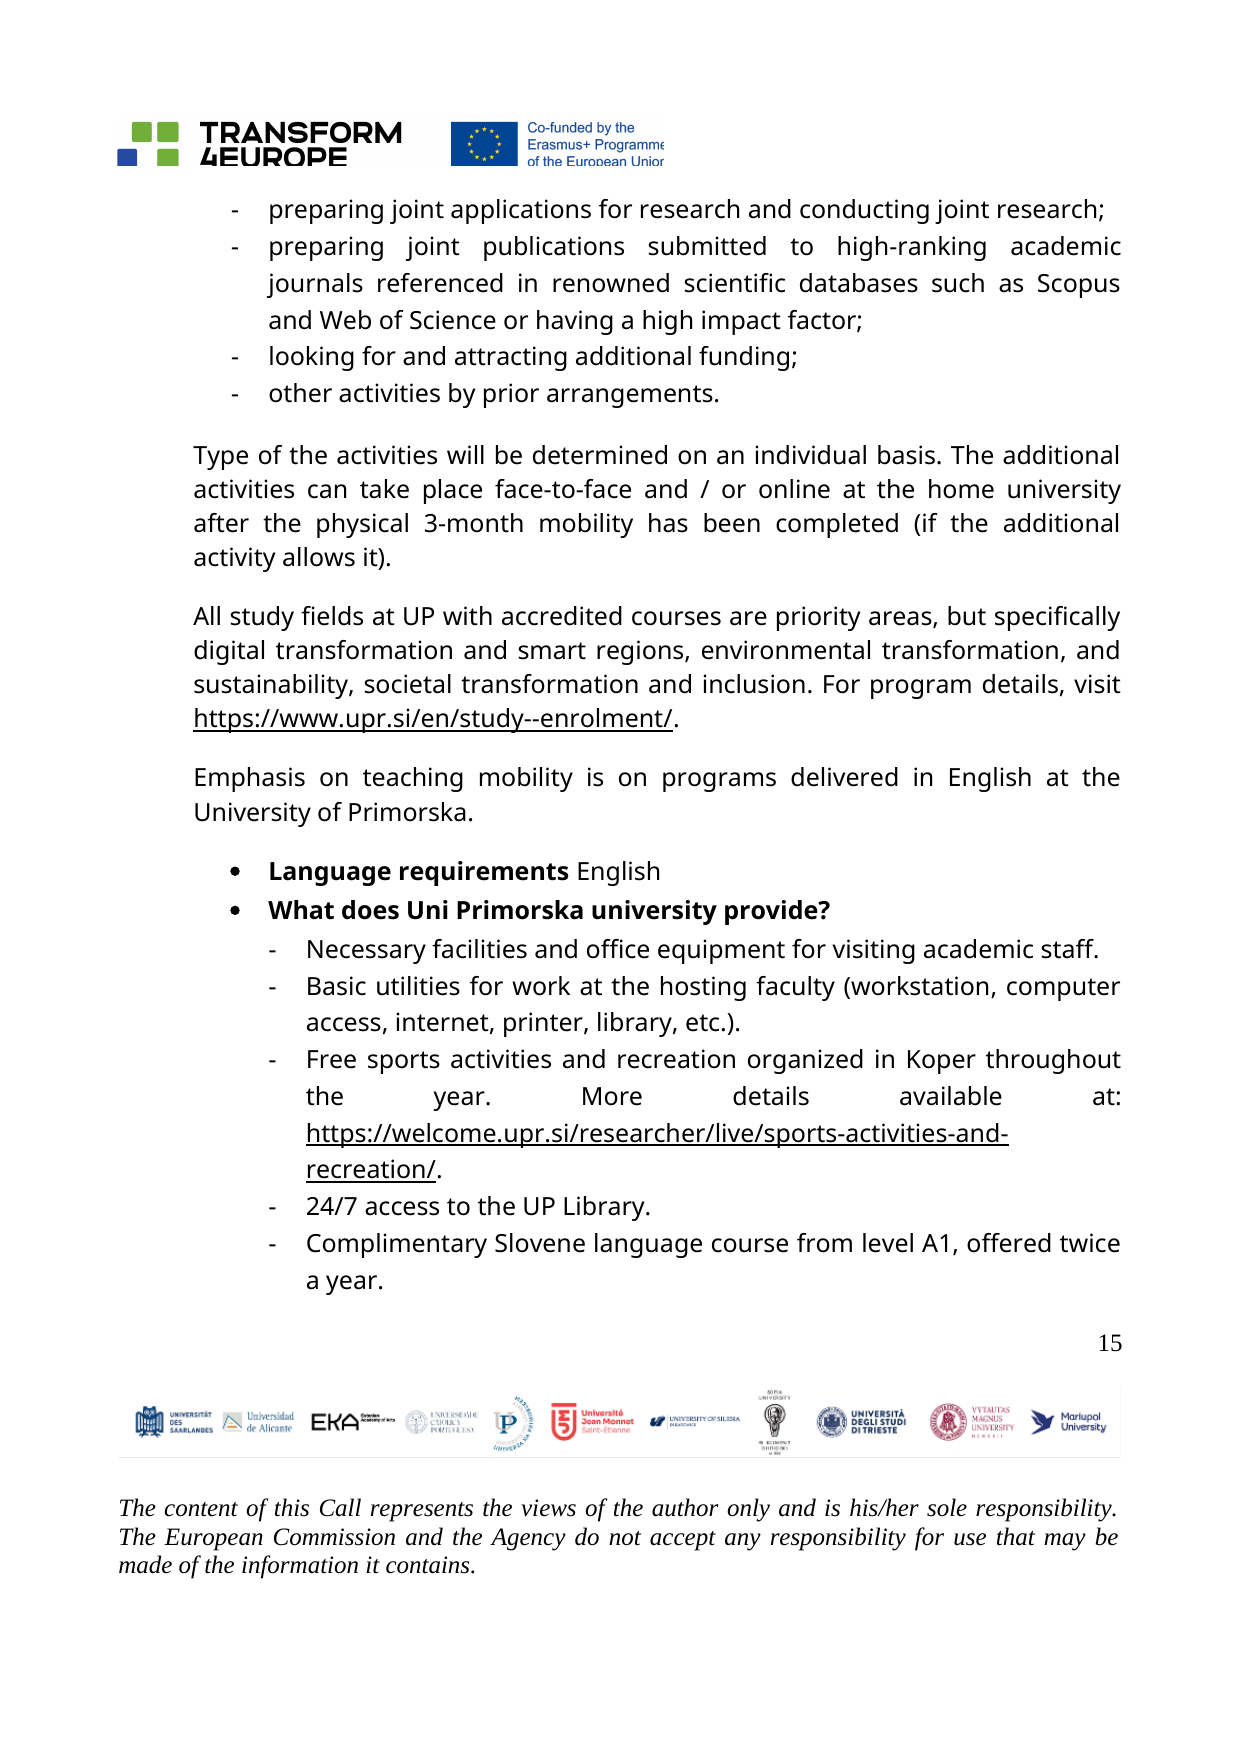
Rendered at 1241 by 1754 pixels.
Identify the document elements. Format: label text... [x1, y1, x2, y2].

text All study fields at UP with accredited courses are priority areas, but specifically digital transformation and smart regions, environmental transformation, and sustainability, societal transformation and inclusion. For program details, visit https://www.upr.si/en/study--enrolment/. [193, 599, 1122, 735]
picture [118, 1386, 1122, 1459]
list Basic utilities for work at the hosting faculty (workstation, computer access, internet, printer, library, etc.). [268, 968, 1122, 1039]
list looking for and attracting additional funding; [231, 339, 1122, 373]
list preparing joint publications submitted to high-ranking academic journals referenced in renowned scientific databases such as Scopus and Web of Science or having a high impact factor; [231, 229, 1122, 336]
picture [117, 118, 664, 166]
list Complimentary Slovene language course from level A1, offered twice a year. [268, 1226, 1122, 1297]
list What does Uni Primorska university provide? [231, 892, 1122, 926]
list preparing joint applications for research and conducting joint research; [231, 192, 1122, 226]
list Free sports activities and recreation organized in Koper throughout the year. More details available at: https://welcome.upr.si/researcher/live/sports-activities-and-recreation/. [268, 1042, 1122, 1186]
list 24/7 access to the UP Library. [268, 1189, 1122, 1223]
text Emphasis on teaching mobility is on programs delivered in English at the University of Primorska. [193, 760, 1122, 828]
list other activities by prior arrangements. [231, 376, 1122, 410]
list Necessary facilities and office equipment for visiting academic staff. [268, 932, 1122, 966]
text Type of the activities will be determined on an individual basis. The additional activities can take place face-to-face and / or online at the home university after the physical 3-month mobility has been completed (if the additional activity allows it). [193, 438, 1122, 574]
list Language requirements English [231, 853, 1122, 887]
